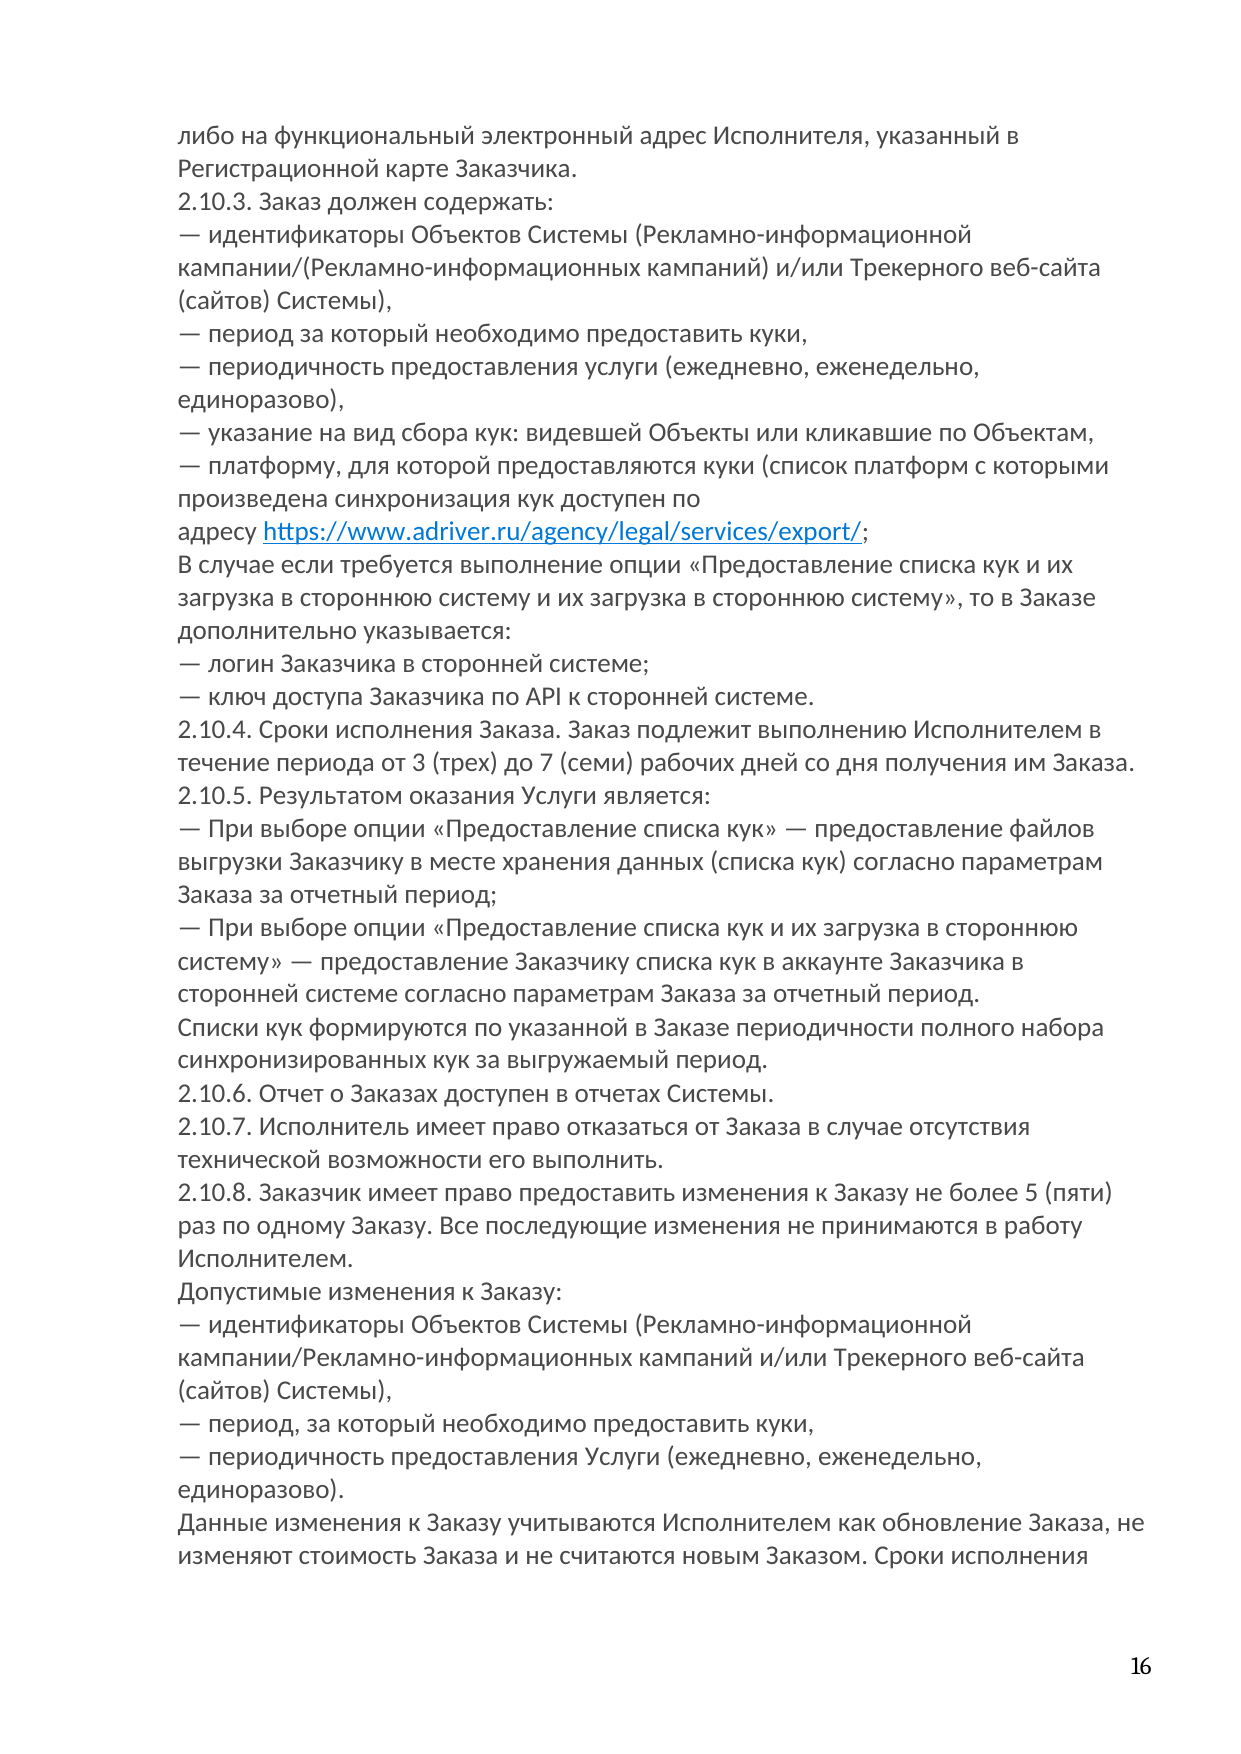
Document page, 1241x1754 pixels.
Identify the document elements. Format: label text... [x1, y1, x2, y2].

text 2.10.8. Заказчик имеет право предоставить изменения к Заказу не более 5 (пяти) раз по одному Заказу. Все последующие изменения не принимаются в работу Исполнителем. [177, 1175, 1152, 1274]
text — платформу, для которой предоставляются куки (список платформ с которыми произведена синхронизация кук доступен по адресу https://www.adriver.ru/agency/legal/services/export/; [177, 448, 1152, 547]
text — периодичность предоставления Услуги (ежедневно, еженедельно, единоразово). [177, 1439, 1152, 1505]
text либо на функциональный электронный адрес Исполнителя, указанный в Регистрационной карте Заказчика. [177, 118, 1152, 184]
text 2.10.4. Сроки исполнения Заказа. Заказ подлежит выполнению Исполнителем в течение периода от 3 (трех) до 7 (семи) рабочих дней со дня получения им Заказа. [177, 712, 1152, 778]
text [177, 1505, 1152, 1571]
text — ключ доступа Заказчика по API к сторонней системе. [177, 679, 1152, 712]
text — При выборе опции «Предоставление списка кук и их загрузка в стороннюю систему» — предоставление Заказчику списка кук в аккаунте Заказчика в сторонней системе согласно параметрам Заказа за отчетный период. [177, 911, 1152, 1010]
text — логин Заказчика в сторонней системе; [177, 646, 1152, 679]
text — периодичность предоставления услуги (ежедневно, еженедельно, единоразово), [177, 349, 1152, 415]
text — период за который необходимо предоставить куки, [177, 316, 1152, 349]
text Допустимые изменения к Заказу: [177, 1274, 1152, 1307]
text 2.10.3. Заказ должен содержать: [177, 184, 1152, 217]
text Списки кук формируются по указанной в Заказе периодичности полного набора синхронизированных кук за выгружаемый период. [177, 1010, 1152, 1076]
text 2.10.7. Исполнитель имеет право отказаться от Заказа в случае отсутствия технической возможности его выполнить. [177, 1109, 1152, 1175]
text — период, за который необходимо предоставить куки, [177, 1406, 1152, 1439]
text — идентификаторы Объектов Системы (Рекламно-информационной кампании/Рекламно-информационных кампаний и/или Трекерного веб-сайта (сайтов) Системы), [177, 1307, 1152, 1406]
text 2.10.6. Отчет о Заказах доступен в отчетах Системы. [177, 1076, 1152, 1109]
text — При выборе опции «Предоставление списка кук» — предоставление файлов выгрузки Заказчику в месте хранения данных (списка кук) согласно параметрам Заказа за отчетный период; [177, 812, 1152, 911]
text В случае если требуется выполнение опции «Предоставление списка кук и их загрузка в стороннюю систему и их загрузка в стороннюю систему», то в Заказе дополнительно указывается: [177, 547, 1152, 646]
text 2.10.5. Результатом оказания Услуги является: [177, 778, 1152, 812]
text — идентификаторы Объектов Системы (Рекламно-информационной кампании/(Рекламно-информационных кампаний) и/или Трекерного веб-сайта (сайтов) Системы), [177, 217, 1152, 316]
text — указание на вид сбора кук: видевшей Объекты или кликавшие по Объектам, [177, 415, 1152, 448]
